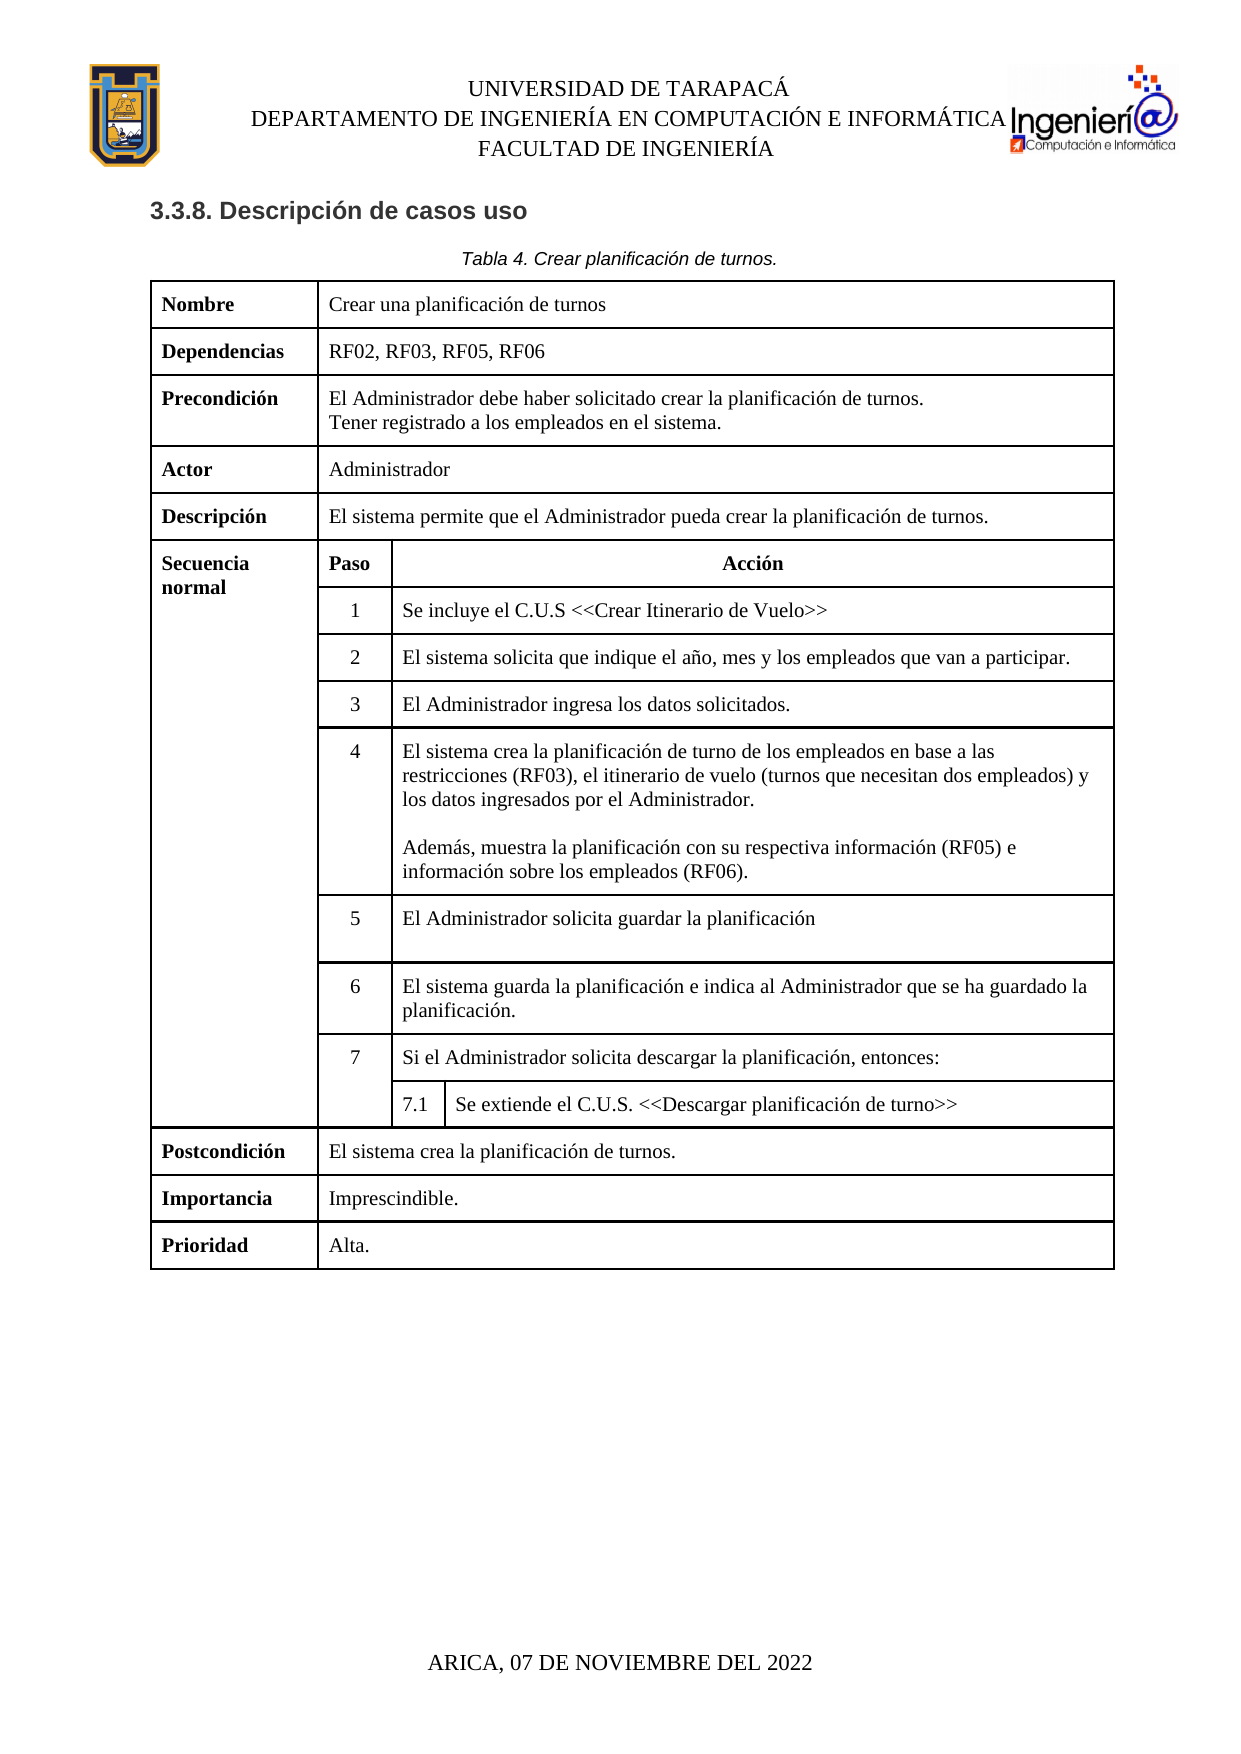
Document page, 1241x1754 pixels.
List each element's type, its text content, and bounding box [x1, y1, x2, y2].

table_cell 4 [319, 729, 391, 894]
table_cell Imprescindible. [319, 1176, 1113, 1220]
table_cell Administrador [319, 447, 1113, 492]
table_cell 3 [319, 682, 391, 726]
table_cell Precondición [152, 376, 317, 444]
table_cell 7.1 [393, 1082, 444, 1126]
table_cell 5 [319, 896, 391, 961]
table_cell Descripción [152, 494, 317, 538]
picture [89, 64, 160, 169]
table_cell 2 [319, 635, 391, 679]
table_header Crear una planificación de turnos [319, 282, 1113, 327]
table_cell RF02, RF03, RF05, RF06 [319, 329, 1113, 373]
table_cell El Administrador solicita guardar la planificación [393, 896, 1113, 961]
picture [1007, 64, 1179, 154]
subtitle 3.3.8. Descripción de casos uso [150, 196, 1090, 224]
text Tabla 4. Crear planificación de turnos. [150, 247, 1090, 269]
table_cell Dependencias [152, 329, 317, 373]
table_header Nombre [152, 282, 317, 327]
table_cell Importancia [152, 1176, 317, 1220]
table_cell Acción [393, 541, 1113, 586]
table_cell Se incluye el C.U.S <<Crear Itinerario de Vuelo>> [393, 588, 1113, 632]
table_cell Prioridad [152, 1223, 317, 1267]
table_cell El sistema permite que el Administrador pueda crear la planificación de turnos. [319, 494, 1113, 538]
table_cell El Administrador ingresa los datos solicitados. [393, 682, 1113, 726]
table_cell El sistema crea la planificación de turno de los empleados en base a las restricciones (RF03), el itinerario de vuelo (turnos que necesitan dos empleados) y los datos ingresados por el Administrador. Además, muestra la planificación con su respectiva información (RF05) e información sobre los empleados (RF06). [393, 729, 1113, 894]
table_cell El sistema guarda la planificación e indica al Administrador que se ha guardado la planificación. [393, 964, 1113, 1032]
table_cell Actor [152, 447, 317, 492]
table_cell El sistema solicita que indique el año, mes y los empleados que van a participar. [393, 635, 1113, 679]
table_cell 7 [319, 1035, 391, 1126]
table_cell Secuencia normal [152, 541, 317, 1126]
table_cell Se extiende el C.U.S. <<Descargar planificación de turno>> [446, 1082, 1113, 1126]
table_cell 6 [319, 964, 391, 1032]
table_cell Postcondición [152, 1129, 317, 1173]
table_cell 1 [319, 588, 391, 632]
table_cell Paso [319, 541, 391, 586]
table_cell Si el Administrador solicita descargar la planificación, entonces: [393, 1035, 1113, 1079]
table_cell Alta. [319, 1223, 1113, 1267]
table_cell El Administrador debe haber solicitado crear la planificación de turnos. Tener registrado a los empleados en el sistema. [319, 376, 1113, 444]
table_cell El sistema crea la planificación de turnos. [319, 1129, 1113, 1173]
